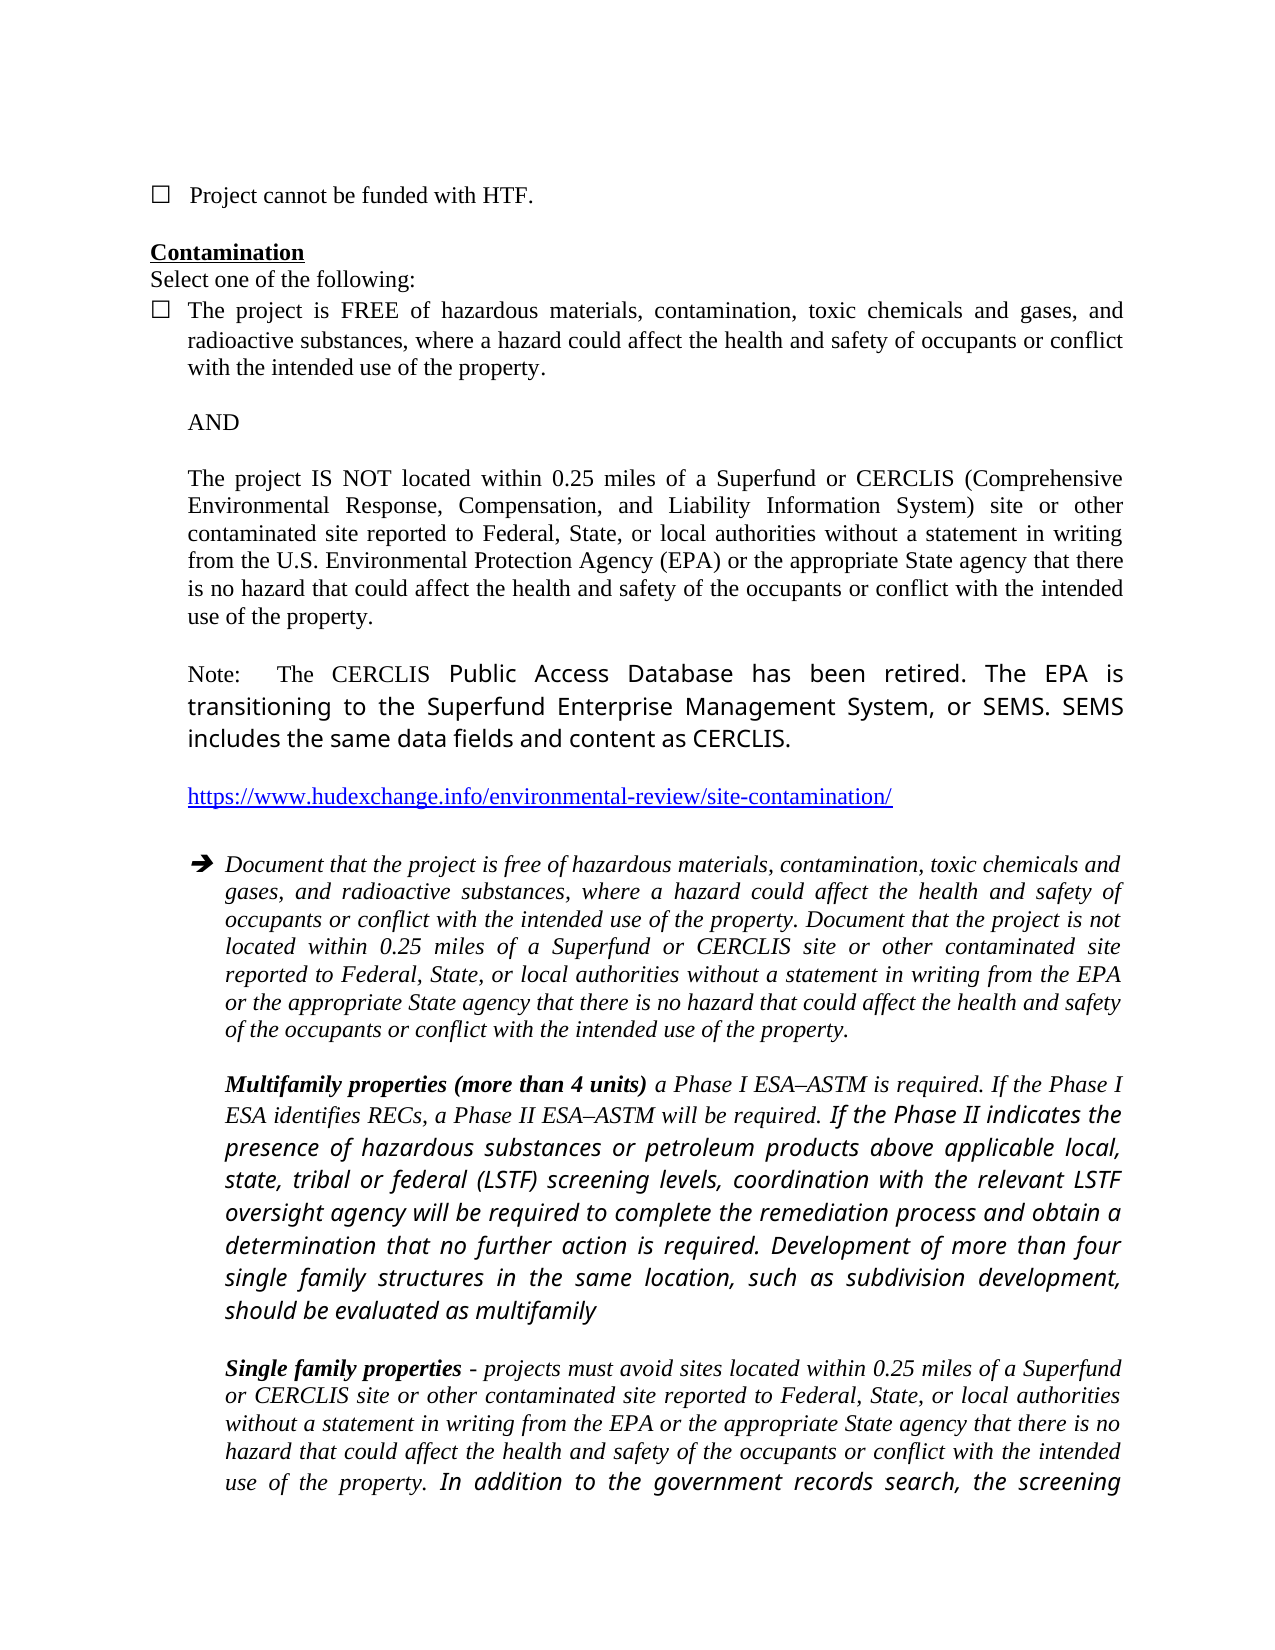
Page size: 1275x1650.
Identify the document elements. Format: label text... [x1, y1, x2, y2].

subtitle Contamination [150, 238, 1125, 265]
text The project is FREE of hazardous materials, contamination, toxic chemicals and gases, and radioactive substances, where a hazard could affect the health and safety of occupants or conflict with the intended use of the property. [150, 293, 1125, 381]
text Multifamily properties (more than 4 units) a Phase I ESA–ASTM is required. If the Phase I ESA identifies RECs, a Phase II ESA–ASTM will be required. If the Phase II indicates the presence of hazardous substances or petroleum products above applicable local, state, tribal or federal (LSTF) screening levels, coordination with the relevant LSTF oversight agency will be required to complete the remediation process and obtain a determination that no further action is required. Development of more than four single family structures in the same location, such as subdivision development, should be evaluated as multifamily [225, 1070, 1125, 1326]
list Document that the project is free of hazardous materials, contamination, toxic chemicals and gases, and radioactive substances, where a hazard could affect the health and safety of occupants or conflict with the intended use of the property. Document that the project is not located within 0.25 miles of a Superfund or CERCLIS site or other contaminated site reported to Federal, State, or local authorities without a statement in writing from the EPA or the appropriate State agency that there is no hazard that could affect the health and safety of the occupants or conflict with the intended use of the property. [187, 849, 1125, 1043]
text Project cannot be funded with HTF. [150, 178, 1125, 210]
text Note: The CERCLIS Public Access Database has been retired. The EPA is transitioning to the Superfund Enterprise Management System, or SEMS. SEMS includes the same data fields and content as CERCLIS. [187, 657, 1125, 755]
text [225, 1354, 1125, 1497]
text https://www.hudexchange.info/environmental-review/site-contamination/ [150, 782, 1125, 810]
text Select one of the following: [150, 265, 1125, 293]
text The project IS NOT located within 0.25 miles of a Superfund or CERCLIS (Comprehensive Environmental Response, Compensation, and Liability Information System) site or other contaminated site reported to Federal, State, or local authorities without a statement in writing from the U.S. Environmental Protection Agency (EPA) or the appropriate State agency that there is no hazard that could affect the health and safety of the occupants or conflict with the intended use of the property. [187, 464, 1125, 629]
text AND [150, 408, 1125, 436]
